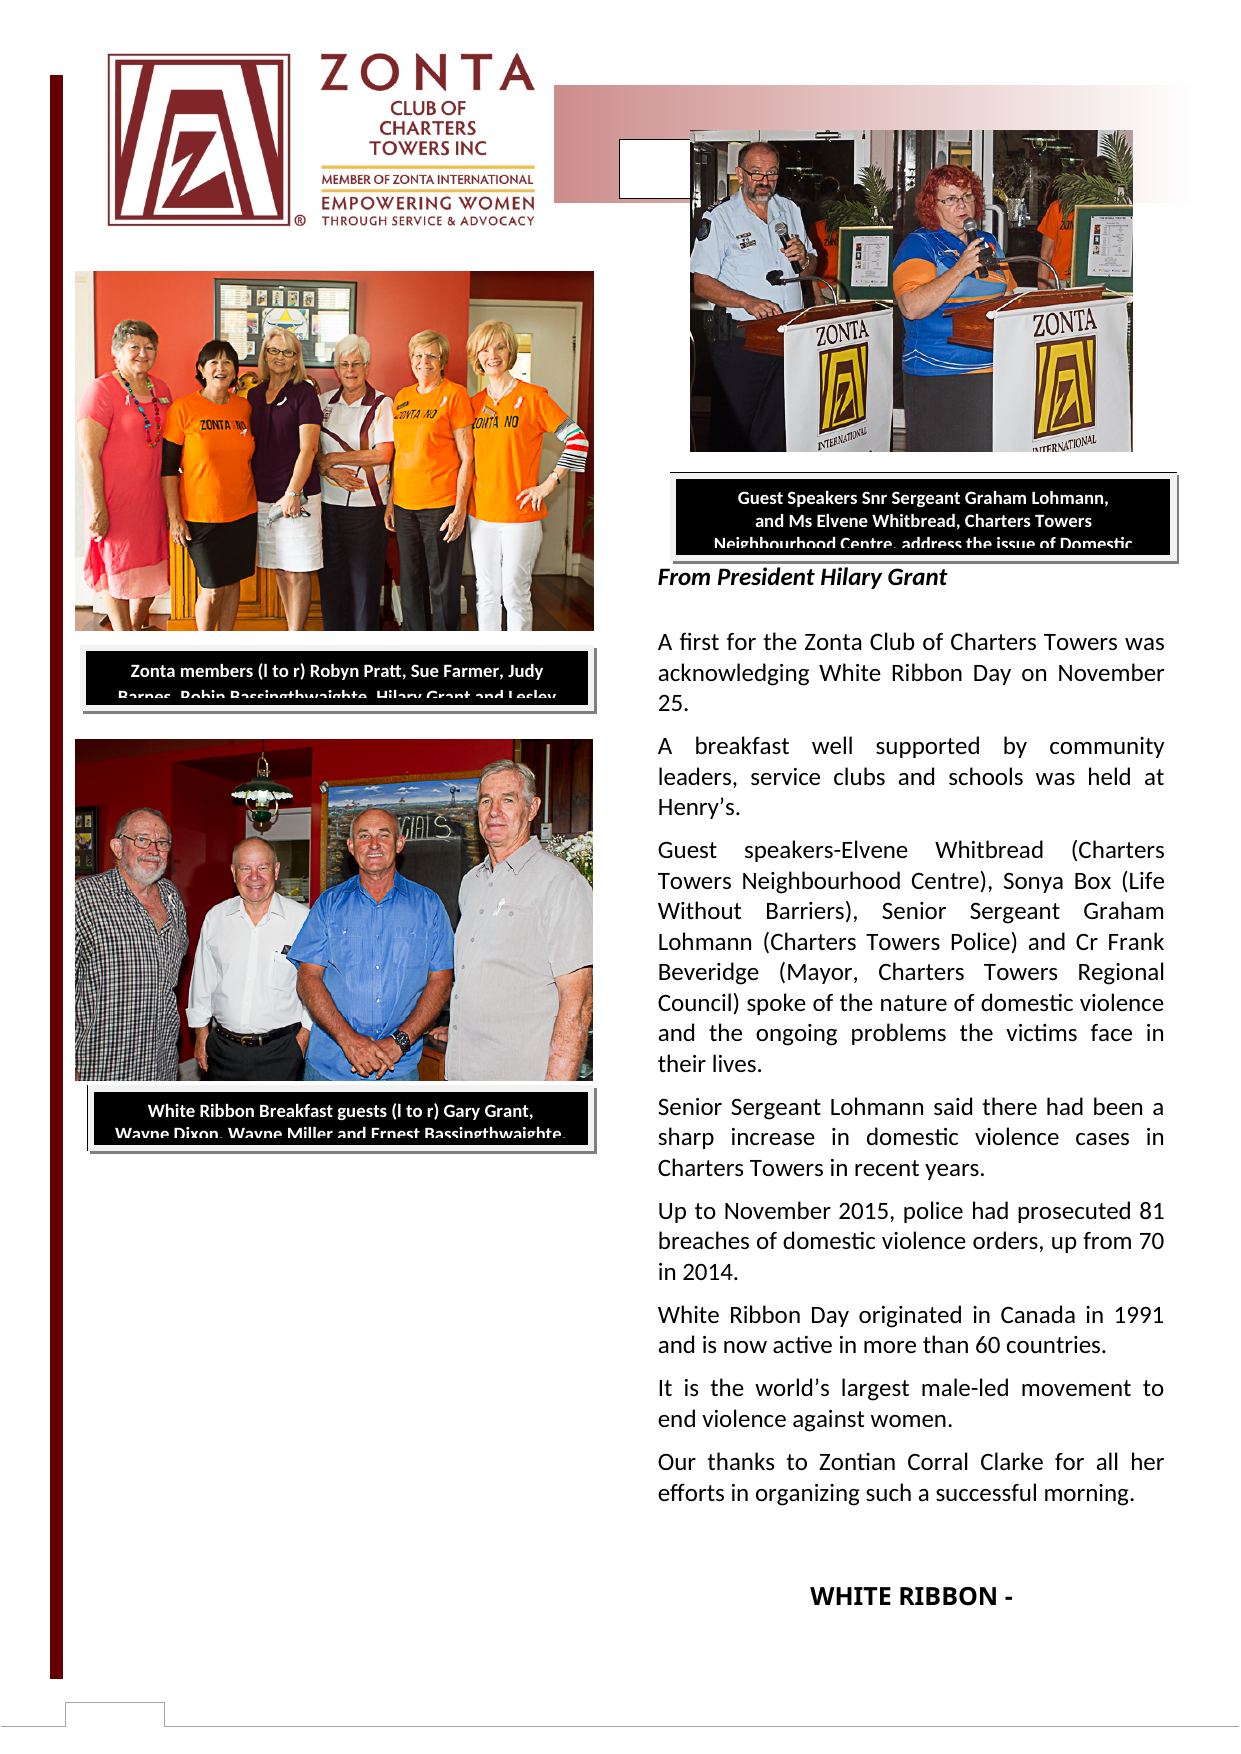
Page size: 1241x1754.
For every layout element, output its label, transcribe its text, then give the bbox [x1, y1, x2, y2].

picture [690, 130, 1133, 452]
picture [89, 36, 554, 251]
text A breakfast well supported by community leaders, service clubs and schools was held at Henry’s. [658, 730, 1165, 822]
text Our thanks to Zontian Corral Clarke for all her efforts in organizing such a successful morning. [658, 1446, 1165, 1507]
text It is the world’s largest male-led movement to end violence against women. [658, 1373, 1165, 1434]
text A first for the Zonta Club of Charters Towers was acknowledging White Ribbon Day on November 25. [658, 626, 1165, 718]
picture [75, 739, 593, 1081]
text Up to November 2015, police had prosecuted 81 breaches of domestic violence orders, up from 70 in 2014. [658, 1195, 1165, 1287]
text Senior Sergeant Lohmann said there had been a sharp increase in domestic violence cases in Charters Towers in recent years. [658, 1091, 1165, 1182]
text White Ribbon Day originated in Canada in 1991 and is now active in more than 60 countries. [658, 1299, 1165, 1360]
picture [75, 271, 594, 631]
text Guest speakers-Elvene Whitbread (Charters Towers Neighbourhood Centre), Sonya Box (Life Without Barriers), Senior Sergeant Graham Lohmann (Charters Towers Police) and Cr Frank Beveridge (Mayor, Charters Towers Regional Council) spoke of the nature of domestic violence and the ongoing problems the victims face in their lives. [658, 834, 1165, 1078]
text From President Hilary Grant [658, 561, 1165, 591]
text WHITE RIBBON - [658, 1579, 1165, 1613]
